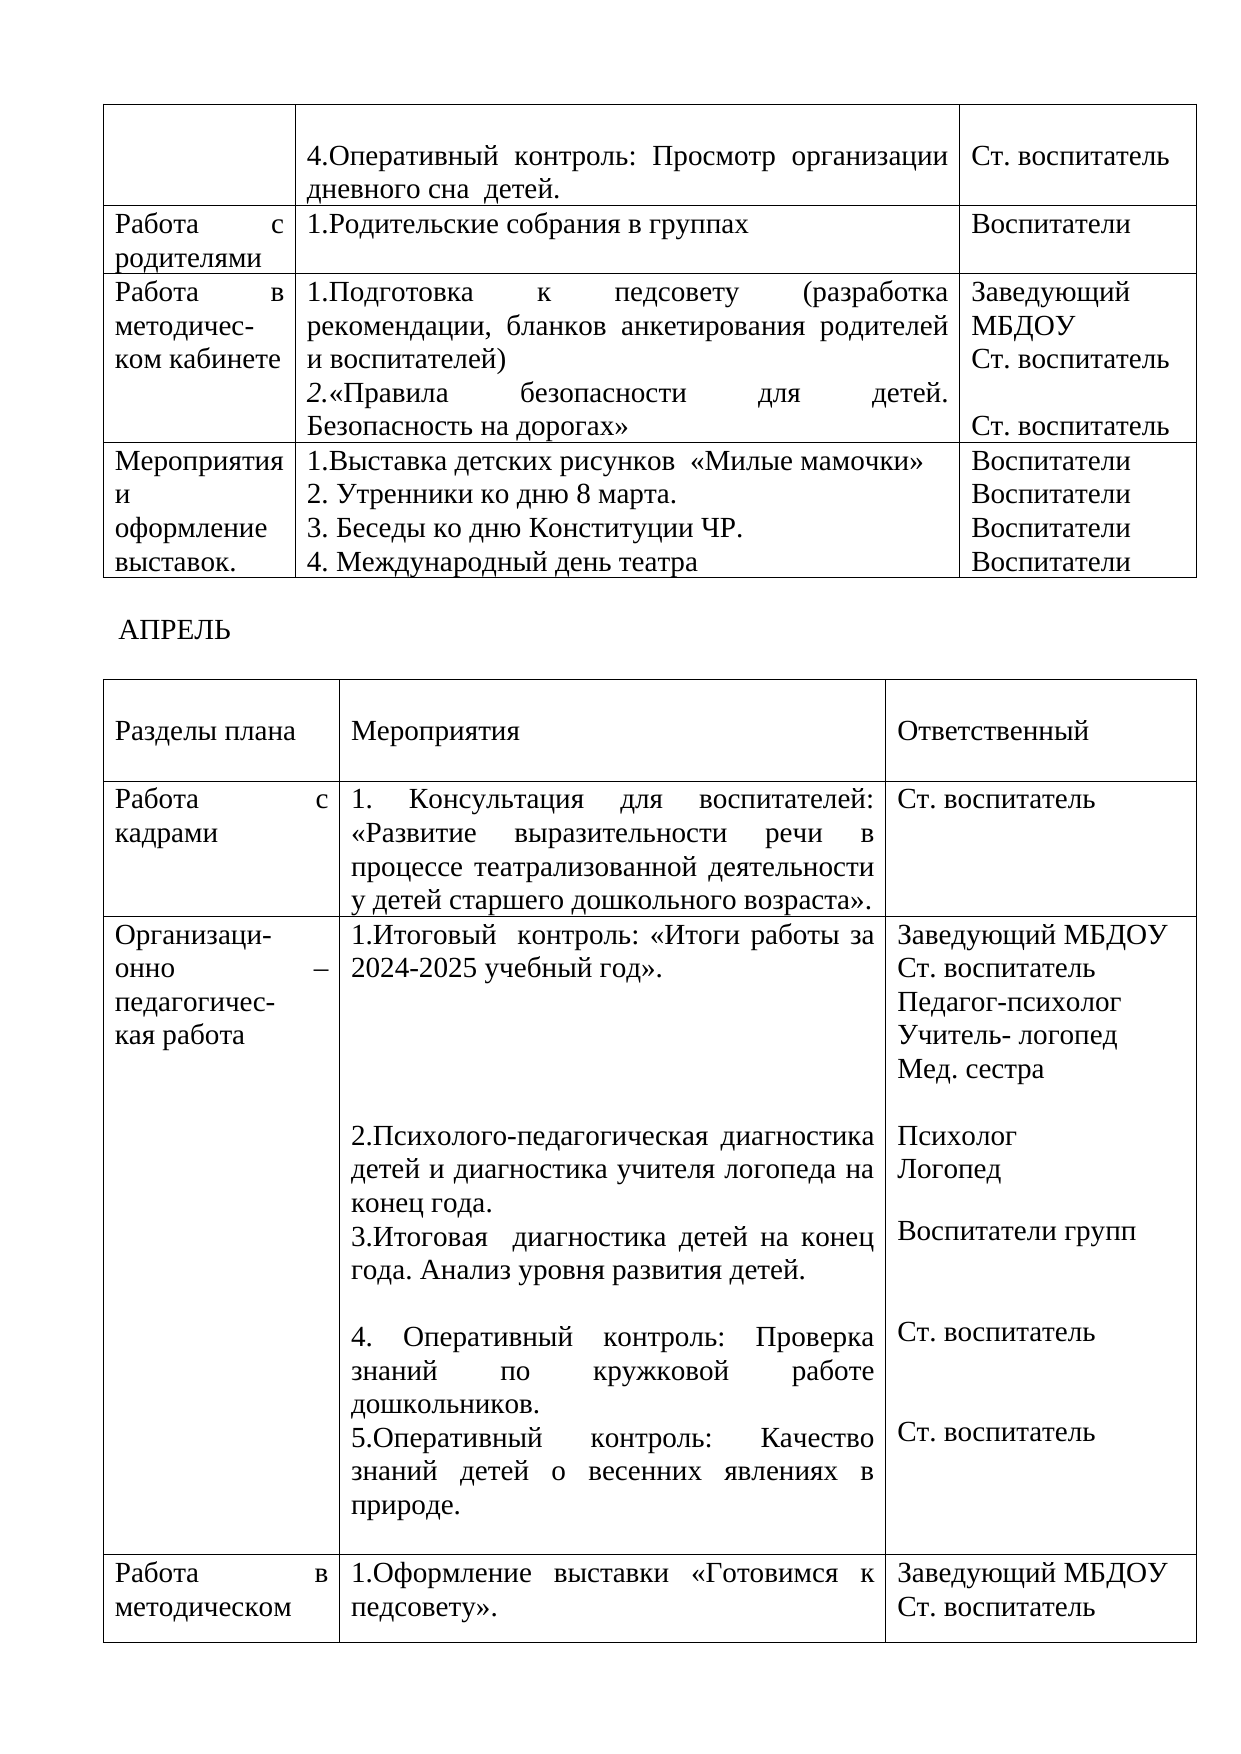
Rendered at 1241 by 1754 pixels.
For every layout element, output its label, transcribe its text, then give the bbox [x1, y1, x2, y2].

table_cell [104, 1555, 339, 1642]
table_cell 1.Родительские собрания в группах [296, 206, 959, 273]
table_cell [104, 105, 295, 205]
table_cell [340, 1555, 885, 1642]
table_header Разделы плана [104, 680, 339, 781]
table_cell 1.Выставка детских рисунков «Милые мамочки» 2. Утренники ко дню 8 марта. 3. Беседы ко дню Конституции ЧР. 4. Международный день театра [296, 443, 959, 577]
table_cell Работа с родителями [104, 206, 295, 273]
table_cell Воспитатели [960, 206, 1196, 273]
text АПРЕЛЬ [118, 612, 1181, 645]
table_cell Работа в методичес- ком кабинете [104, 274, 295, 442]
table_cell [296, 105, 959, 205]
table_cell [886, 1555, 1196, 1642]
table_cell 1. Консультация для воспитателей: «Развитие выразительности речи в процессе театрализованной деятельности у детей старшего дошкольного возраста». [340, 782, 885, 916]
table_cell 1.Итоговый контроль: «Итоги работы за 2024-2025 учебный год». 2.Психолого-педагогическая диагностика детей и диагностика учителя логопеда на конец года. 3.Итоговая диагностика детей на конец года. Анализ уровня развития детей. 4. Оперативный контроль: Проверка знаний по кружковой работе дошкольников. 5.Оперативный контроль: Качество знаний детей о весенних явлениях в природе. [340, 917, 885, 1554]
table_cell Заведующий МБДОУ Ст. воспитатель Ст. воспитатель [960, 274, 1196, 442]
table_cell Организаци- онно – педагогичес- кая работа [104, 917, 339, 1554]
table_header Ответственный [886, 680, 1196, 781]
table_cell Работа с кадрами [104, 782, 339, 916]
table_cell Мероприятия и оформление выставок. [104, 443, 295, 577]
table_cell Заведующий МБДОУ Ст. воспитатель Педагог-психолог Учитель- логопед Мед. сестра Психолог Логопед Воспитатели групп Ст. воспитатель Ст. воспитатель [886, 917, 1196, 1554]
table_header Мероприятия [340, 680, 885, 781]
table_cell Ст. воспитатель [886, 782, 1196, 916]
table_cell Воспитатели Воспитатели Воспитатели Воспитатели [960, 443, 1196, 577]
table_cell 1.Подготовка к педсовету (разработка рекомендации, бланков анкетирования родителей и воспитателей) 2.«Правила безопасности для детей. Безопасность на дорогах» [296, 274, 959, 442]
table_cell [960, 105, 1196, 205]
